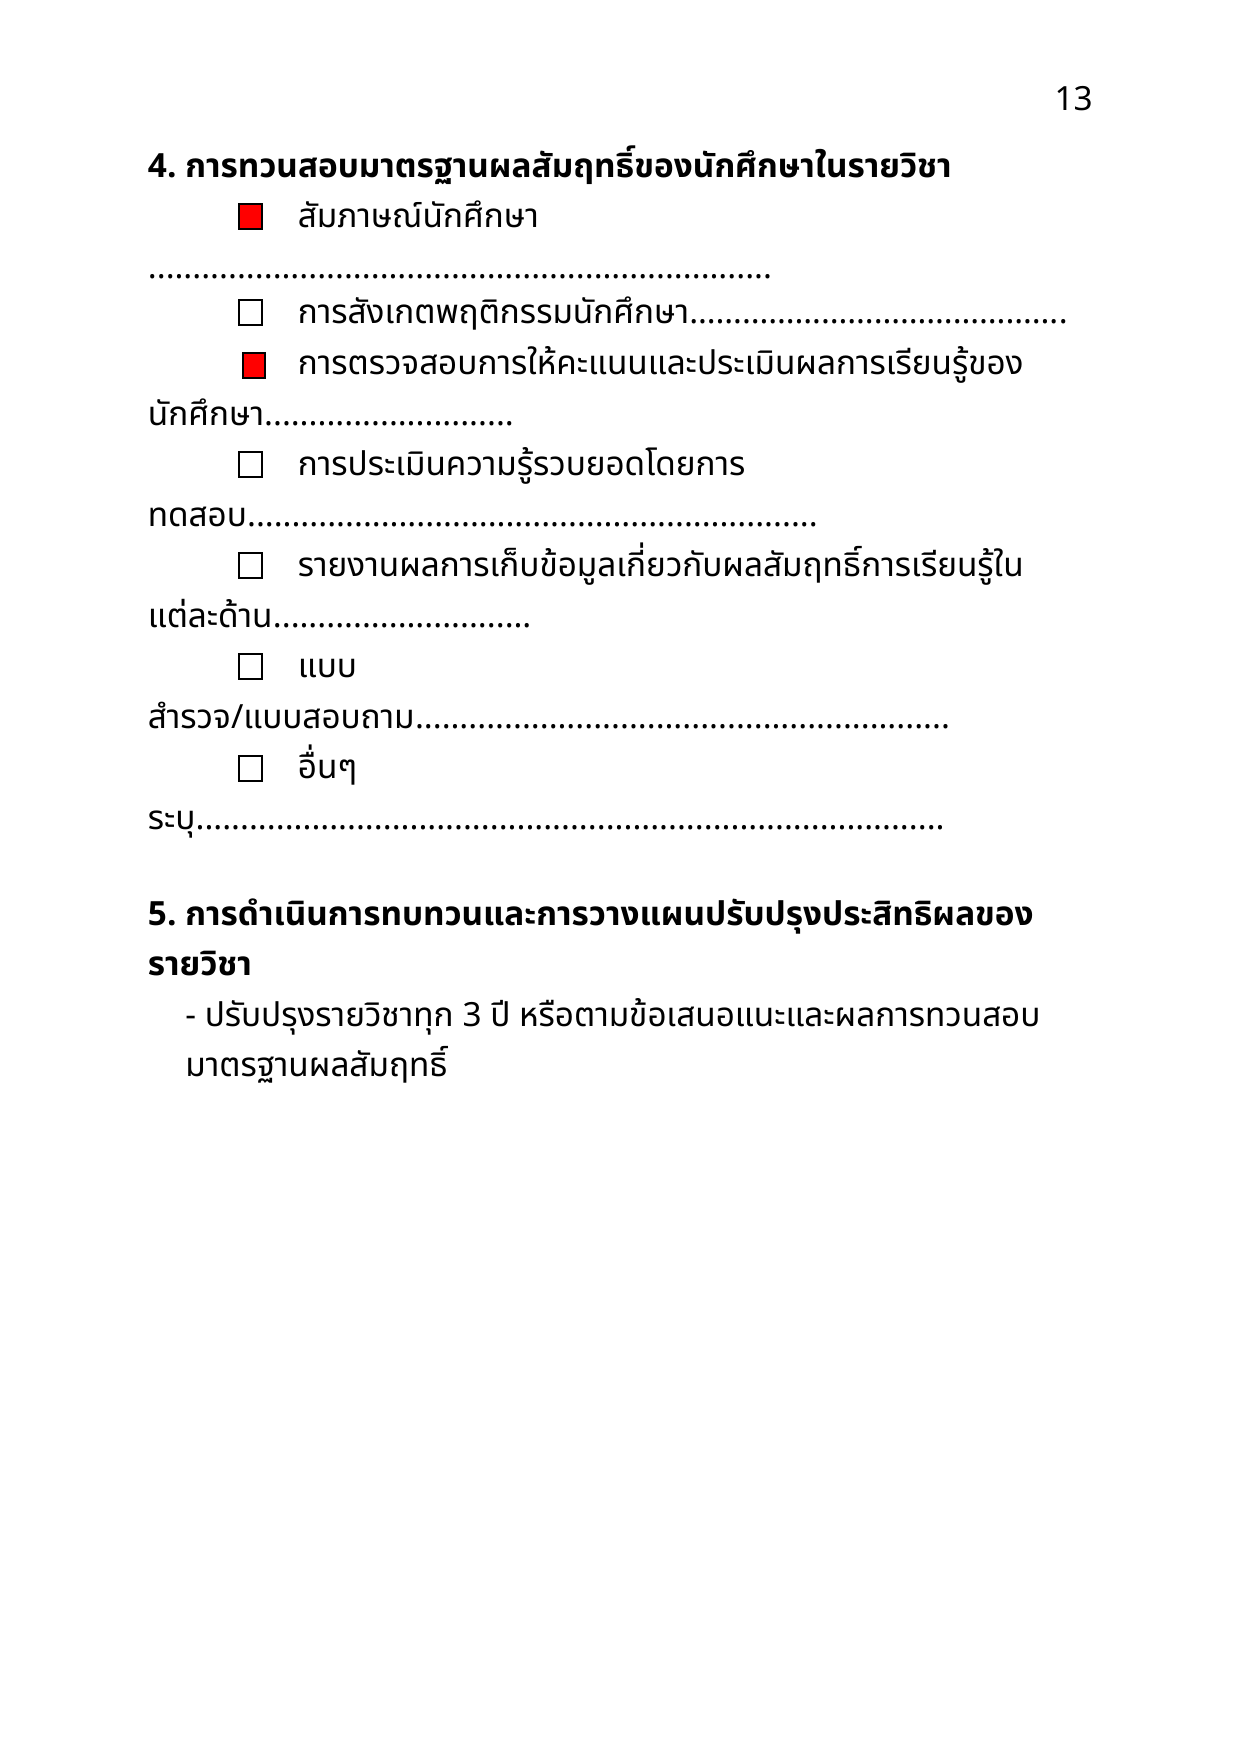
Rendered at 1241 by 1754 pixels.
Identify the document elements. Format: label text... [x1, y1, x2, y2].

text สัมภาษณ์นักศึกษา ...................................................................... [148, 192, 1092, 288]
text - ปรับปรุงรายวิชาทุก 3 ปี หรือตามข้อเสนอแนะและผลการทวนสอบมาตรฐานผลสัมฤทธิ์ [185, 991, 1092, 1092]
text การตรวจสอบการให้คะแนนและประเมินผลการเรียนรู้ของนักศึกษา............................ [148, 339, 1092, 440]
text รายงานผลการเก็บข้อมูลเกี่ยวกับผลสัมฤทธิ์การเรียนรู้ในแต่ละด้าน............................. [148, 541, 1092, 642]
text การประเมินความรู้รวบยอดโดยการทดสอบ................................................................ [148, 440, 1092, 541]
text การสังเกตพฤติกรรมนักศึกษา……………………………………. [148, 288, 1092, 339]
text 5. การดำเนินการทบทวนและการวางแผนปรับปรุงประสิทธิผลของรายวิชา [148, 889, 1092, 991]
text แบบสำรวจ/แบบสอบถาม............................................................ [148, 642, 1092, 743]
text อื่นๆ ระบุ.................................................................................... [148, 743, 1092, 844]
text 4. การทวนสอบมาตรฐานผลสัมฤทธิ์ของนักศึกษาในรายวิชา [148, 142, 1092, 192]
